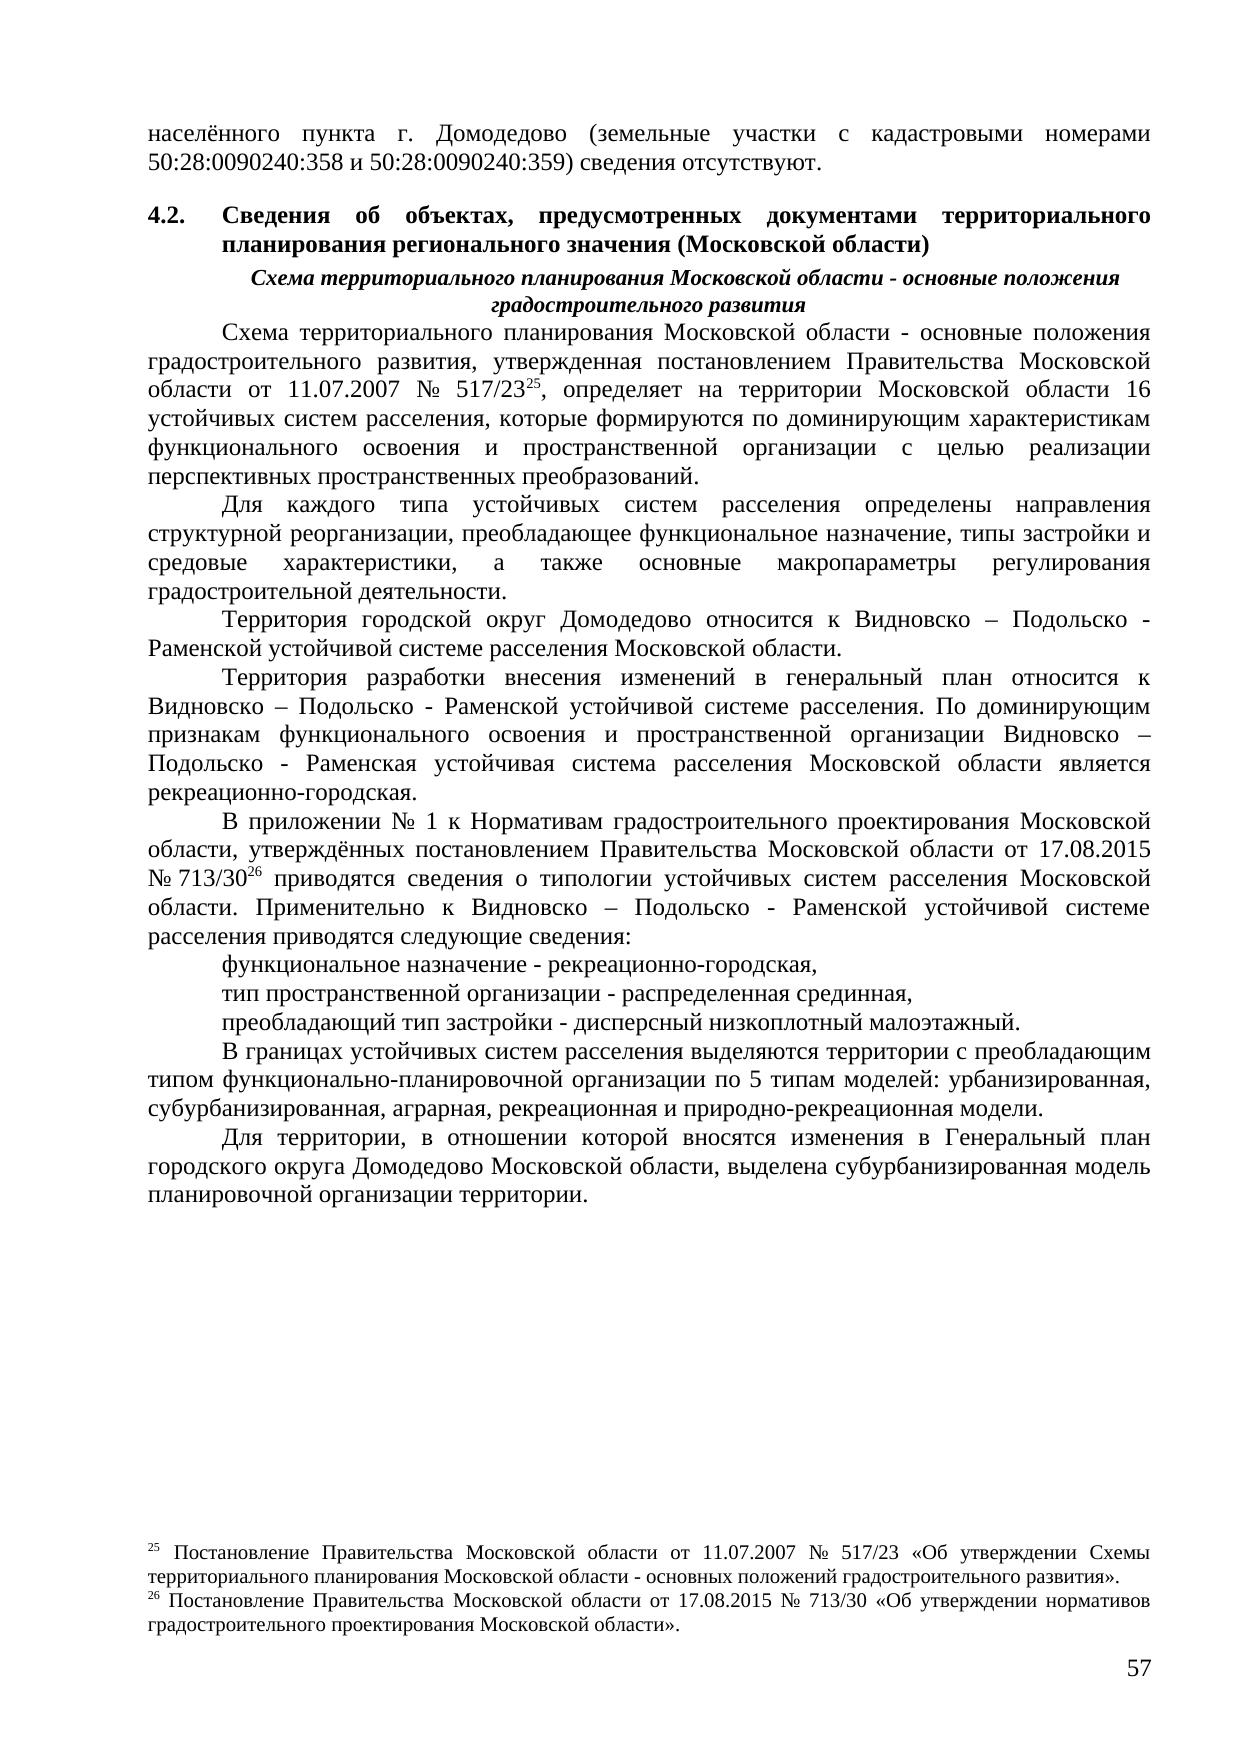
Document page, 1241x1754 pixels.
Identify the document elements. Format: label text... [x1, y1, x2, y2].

text Территория городской округ Домодедово относится к Видновско – Подольско - Раменской устойчивой системе расселения Московской области. [148, 604, 1152, 662]
text В приложении № 1 к Нормативам градостроительного проектирования Московской области, утверждённых постановлением Правительства Московской области от 17.08.2015 № 713/30 приводятся сведения о типологии устойчивых систем расселения Московской области. Применительно к Видновско – Подольско - Раменской устойчивой системе расселения приводятся следующие сведения: [148, 806, 1152, 949]
text Для каждого типа устойчивых систем расселения определены направления структурной реорганизации, преобладающее функциональное назначение, типы застройки и средовые характеристики, а также основные макропараметры регулирования градостроительной деятельности. [148, 489, 1152, 604]
text тип пространственной организации - распределенная срединная, [148, 978, 1152, 1007]
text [148, 118, 1152, 176]
text функциональное назначение - рекреационно-городская, [148, 949, 1152, 978]
text В границах устойчивых систем расселения выделяются территории с преобладающим типом функционально-планировочной организации по 5 типам моделей: урбанизированная, субурбанизированная, аграрная, рекреационная и природно-рекреационная модели. [148, 1036, 1152, 1122]
text Схема территориального планирования Московской области - основные положения градостроительного развития, утвержденная постановлением Правительства Московской области от 11.07.2007 № 517/23, определяет на территории Московской области 16 устойчивых систем расселения, которые формируются по доминирующим характеристикам функционального освоения и пространственной организации с целью реализации перспективных пространственных преобразований. [148, 317, 1152, 489]
text Схема территориального планирования Московской области - основные положения градостроительного развития [148, 264, 1152, 317]
text Территория разработки внесения изменений в генеральный план относится к Видновско – Подольско - Раменской устойчивой системе расселения. По доминирующим признакам функционального освоения и пространственной организации Видновско – Подольско - Раменская устойчивая система расселения Московской области является рекреационно-городская. [148, 662, 1152, 806]
text Для территории, в отношении которой вносятся изменения в Генеральный план городского округа Домодедово Московской области, выделена субурбанизированная модель планировочной организации территории. [148, 1122, 1152, 1208]
list Сведения об объектах, предусмотренных документами территориального планирования регионального значения (Московской области) [148, 201, 1152, 258]
text преобладающий тип застройки - дисперсный низкоплотный малоэтажный. [148, 1007, 1152, 1036]
